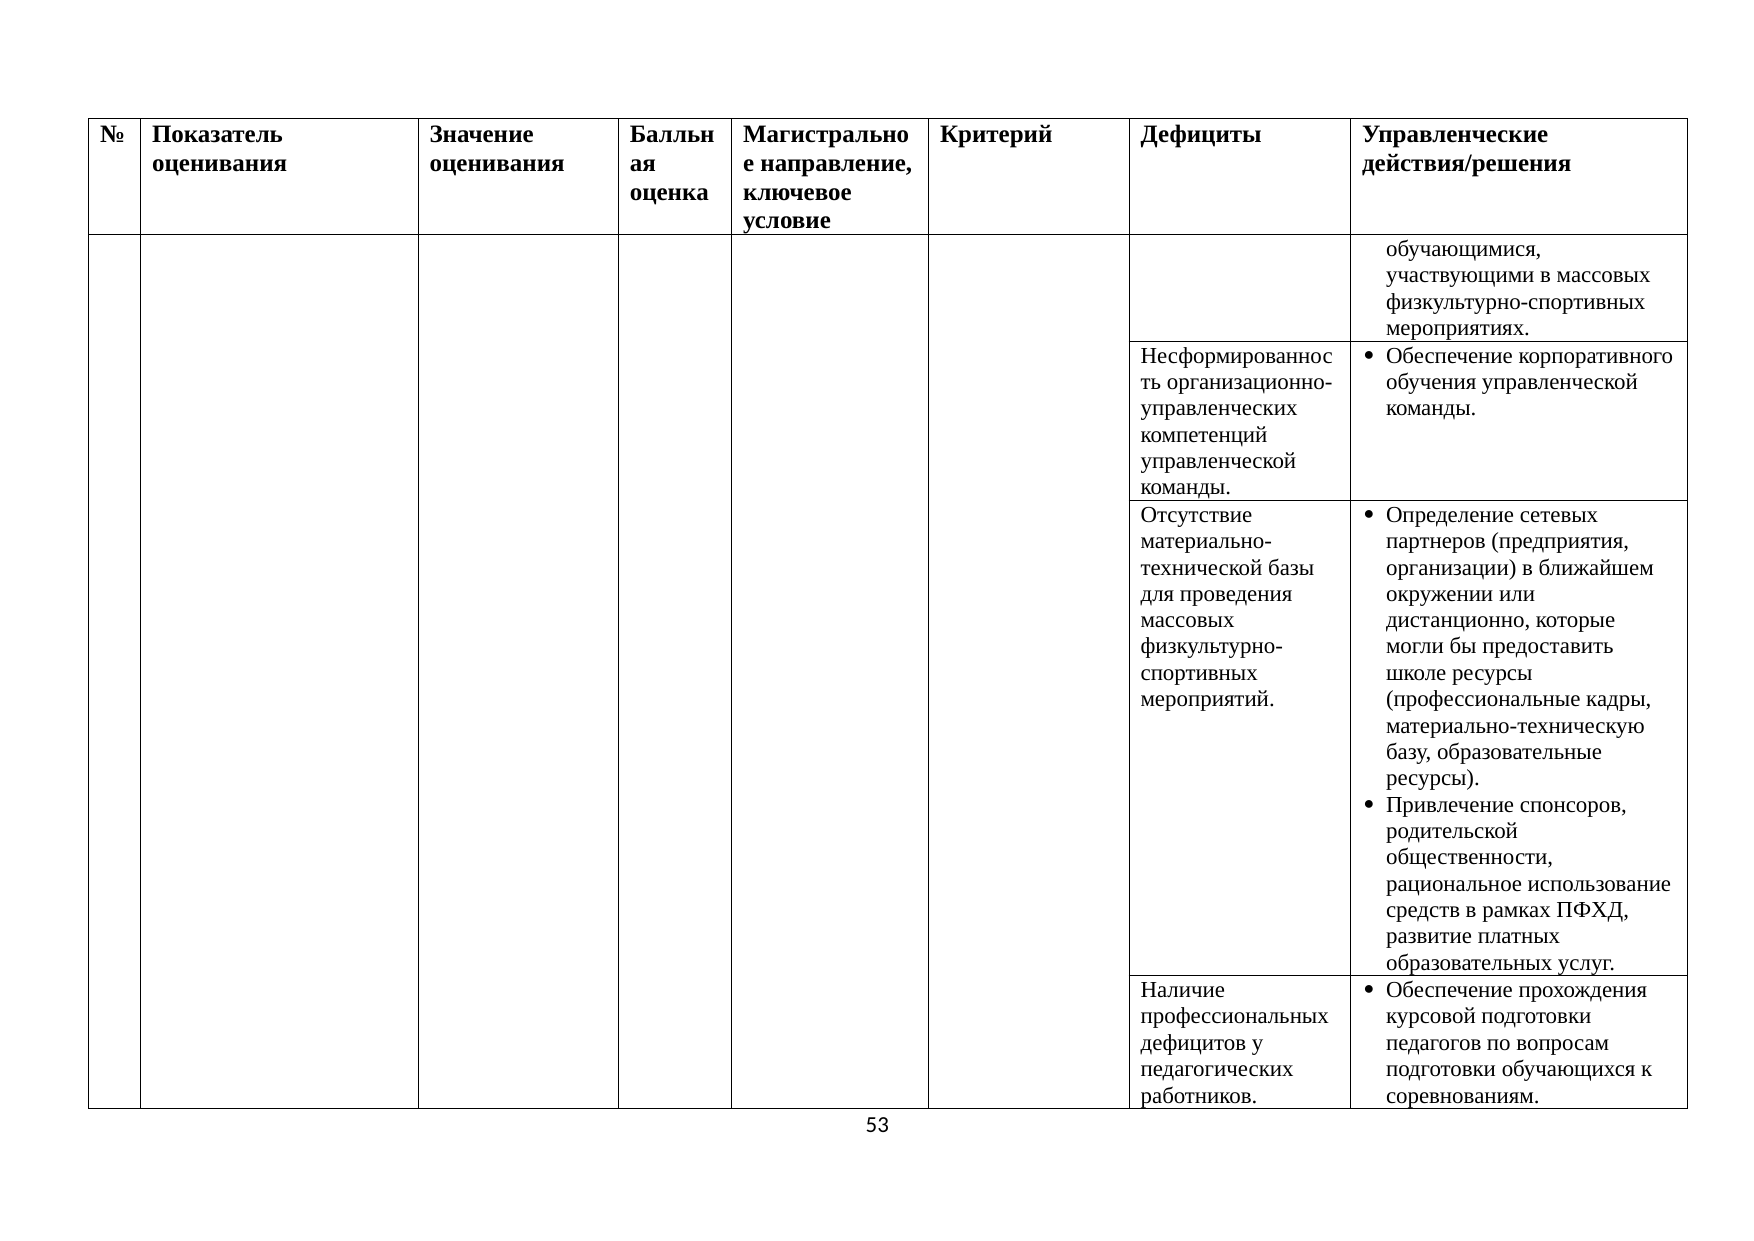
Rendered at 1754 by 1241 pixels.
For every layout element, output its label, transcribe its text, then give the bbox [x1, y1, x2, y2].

table_cell Наличие профессиональных дефицитов у педагогических работников. [1130, 976, 1350, 1108]
table_header Магистральное направление, ключевое условие [732, 119, 928, 234]
table_cell Определение сетевых партнеров (предприятия, организации) в ближайшем окружении или дистанционно, которые могли бы предоставить школе ресурсы (профессиональные кадры, материально-техническую базу, образовательные ресурсы). Привлечение спонсоров, родительской общественности, рациональное использование средств в рамках ПФХД, развитие платных образовательных услуг. [1351, 501, 1687, 975]
table_header Значение оценивания [419, 119, 618, 234]
table_cell Обеспечение прохождения курсовой подготовки педагогов по вопросам подготовки обучающихся к соревнованиям. [1351, 976, 1687, 1108]
table_header Критерий [929, 119, 1129, 234]
table_header Показатель оценивания [141, 119, 418, 234]
table_header № [89, 119, 140, 234]
table_header Дефициты [1130, 119, 1350, 234]
table_cell Несформированность организационно-управленческих компетенций управленческой команды. [1130, 342, 1350, 500]
table_header Управленческие действия/решения [1351, 119, 1687, 234]
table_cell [1130, 235, 1350, 341]
table_header Балльная оценка [619, 119, 731, 234]
table_cell Отсутствие материально-технической базы для проведения массовых физкультурно-спортивных мероприятий. [1130, 501, 1350, 975]
table_cell Обеспечение корпоративного обучения управленческой команды. [1351, 342, 1687, 500]
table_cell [1351, 235, 1687, 341]
